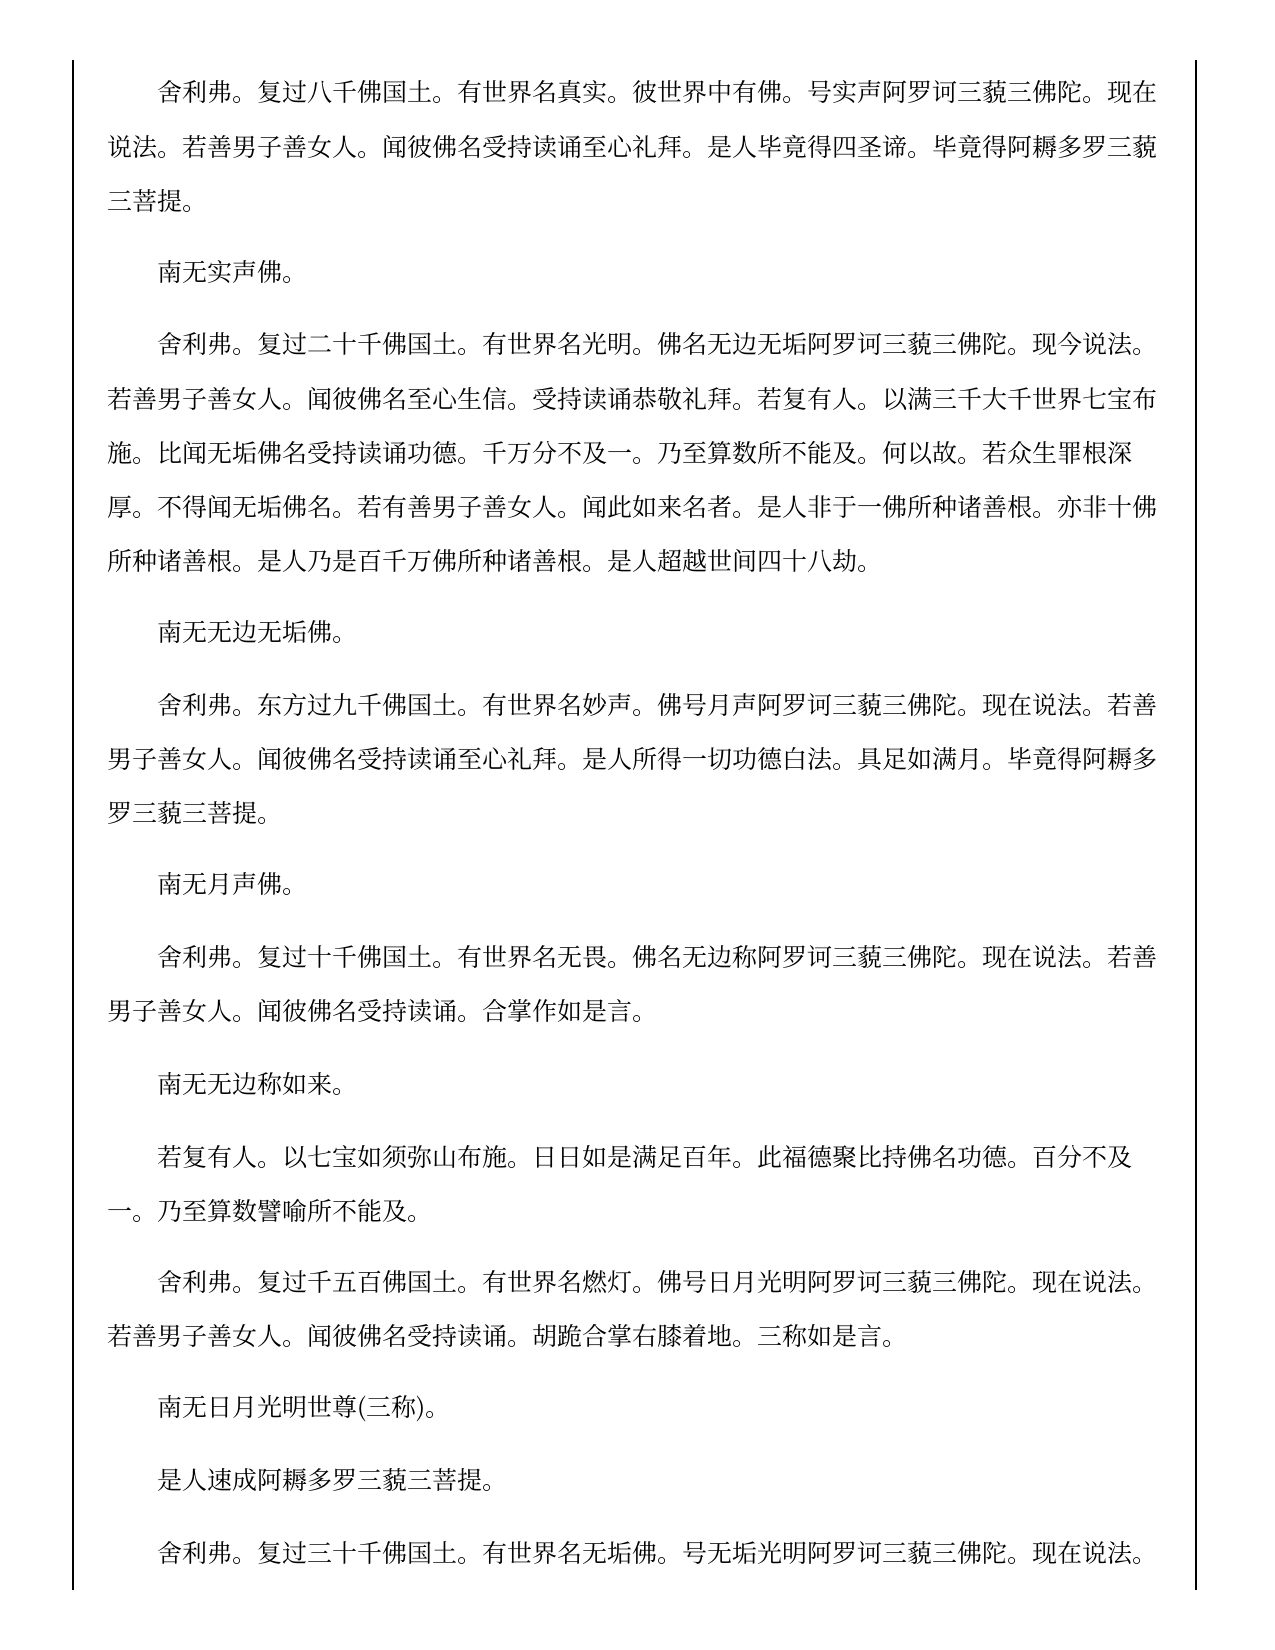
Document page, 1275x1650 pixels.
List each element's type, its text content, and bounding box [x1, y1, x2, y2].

text 南无日月光明世尊(三称)。 [157, 1388, 1195, 1423]
text 舍利弗。复过二十千佛国土。有世界名光明。佛名无边无垢阿罗诃三藐三佛陀。现今说法。若善男子善女人。闻彼佛名至心生信。受持读诵恭敬礼拜。若复有人。以满三千大千世界七宝布施。比闻无垢佛名受持读诵功德。千万分不及一。乃至算数所不能及。何以故。若众生罪根深 厚。不得闻无垢佛名。若有善男子善女人。闻此如来名者。是人非于一佛所种诸善根。亦非十佛所种诸善根。是人乃是百千万佛所种诸善根。是人超越世间四十八劫。 [107, 325, 1159, 578]
text 舍利弗。东方过九千佛国土。有世界名妙声。佛号月声阿罗诃三藐三佛陀。现在说法。若善男子善女人。闻彼佛名受持读诵至心礼拜。是人所得一切功德白法。具足如满月。毕竟得阿耨多罗三藐三菩提。 [107, 686, 1159, 830]
text 南无月声佛。 [157, 865, 1195, 901]
text 是人速成阿耨多罗三藐三菩提。 [157, 1460, 1195, 1496]
text 若复有人。以七宝如须弥山布施。日日如是满足百年。此福德聚比持佛名功德。百分不及一。乃至算数譬喻所不能及。 [107, 1137, 1134, 1228]
text 舍利弗。复过十千佛国土。有世界名无畏。佛名无边称阿罗诃三藐三佛陀。现在说法。若善男子善女人。闻彼佛名受持读诵。合掌作如是言。 [107, 938, 1159, 1028]
text 舍利弗。复过八千佛国土。有世界名真实。彼世界中有佛。号实声阿罗诃三藐三佛陀。现在说法。若善男子善女人。闻彼佛名受持读诵至心礼拜。是人毕竟得四圣谛。毕竟得阿耨多罗三藐三菩提。 [107, 73, 1159, 217]
text 舍利弗。复过千五百佛国土。有世界名燃灯。佛号日月光明阿罗诃三藐三佛陀。现在说法。若善男子善女人。闻彼佛名受持读诵。胡跪合掌右膝着地。三称如是言。 [107, 1262, 1159, 1353]
text 南无无边无垢佛。 [157, 613, 1195, 649]
text 南无无边称如来。 [157, 1064, 1195, 1101]
text 南无实声佛。 [157, 252, 1195, 288]
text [107, 1533, 1159, 1569]
